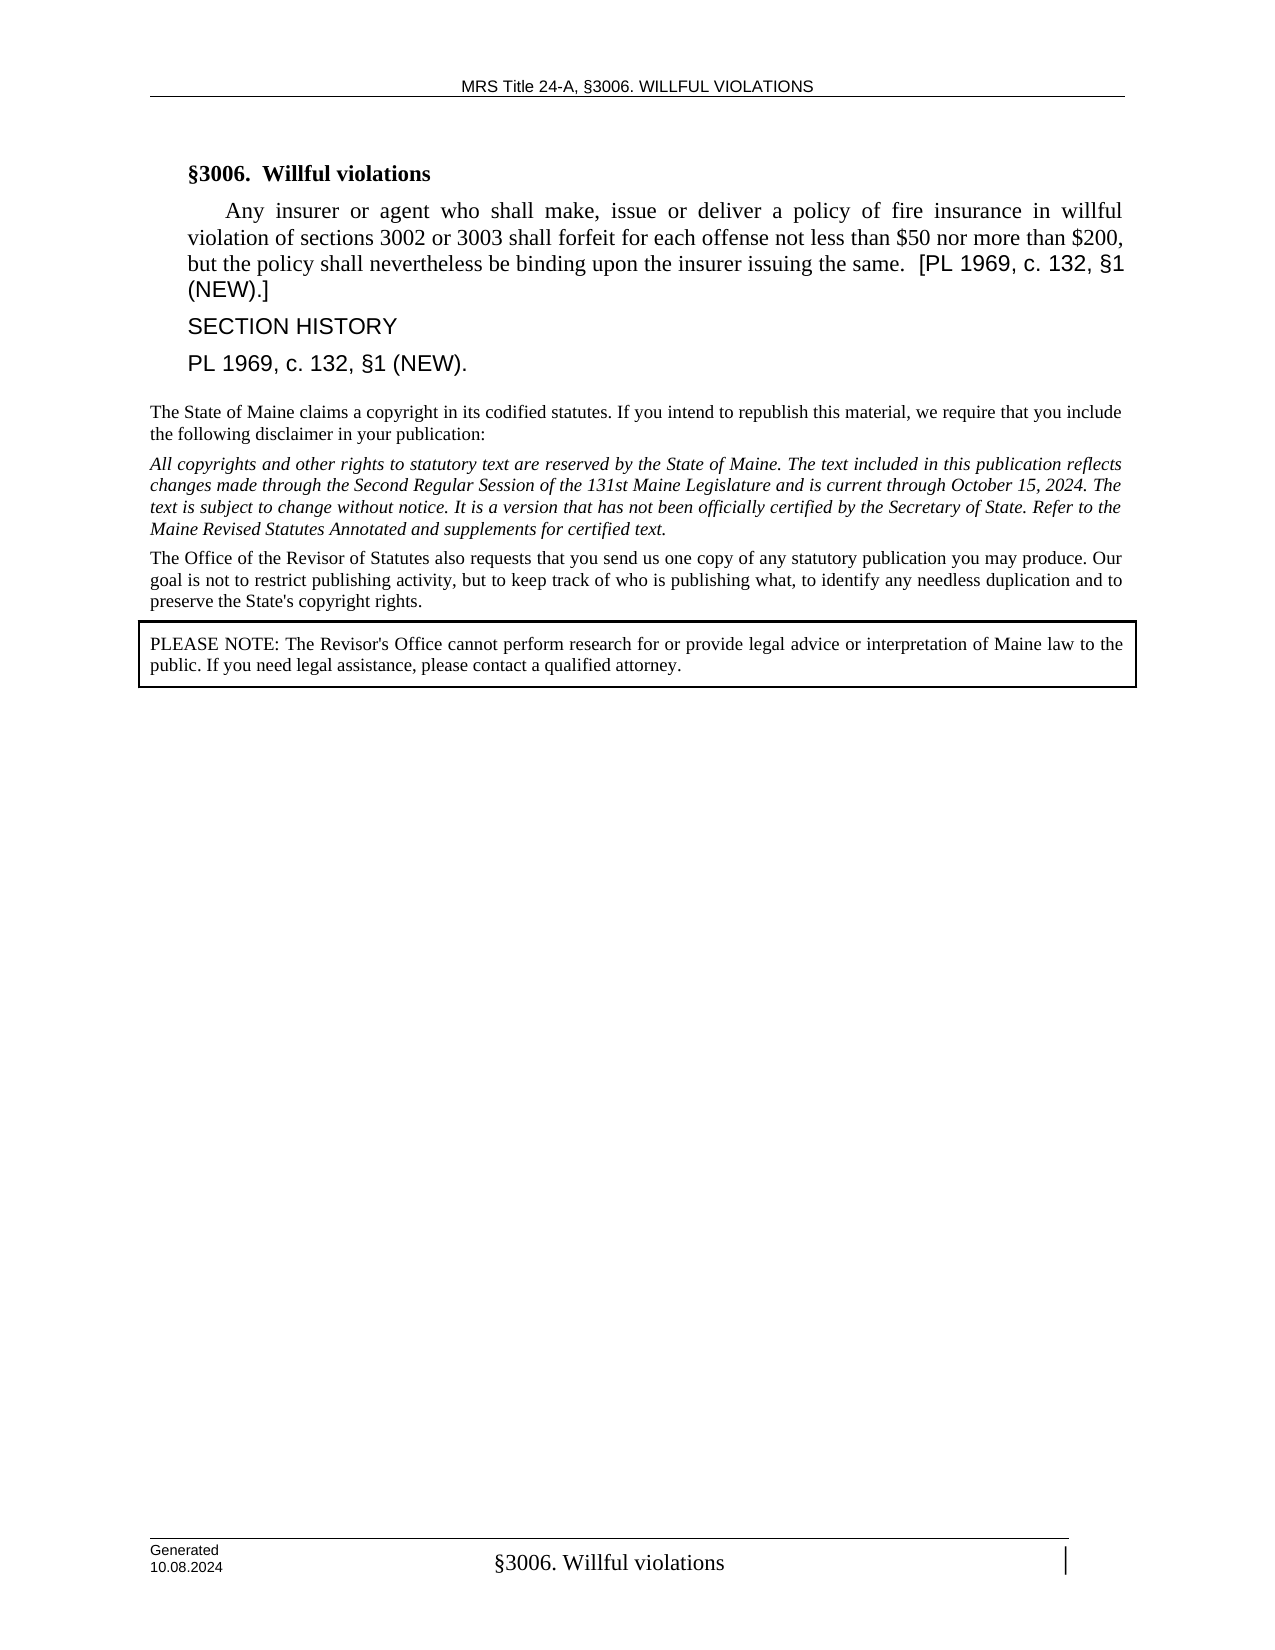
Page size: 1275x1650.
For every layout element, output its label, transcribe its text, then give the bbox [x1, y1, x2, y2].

text All copyrights and other rights to statutory text are reserved by the State of Maine. The text included in this publication reflects changes made through the Second Regular Session of the 131st Maine Legislature and is current through October 15, 2024 . The text is subject to change without notice. It is a version that has not been officially certified by the Secretary of State. Refer to the Maine Revised Statutes Annotated and supplements for certified text. [150, 453, 1125, 539]
text PLEASE NOTE: The Revisor's Office cannot perform research for or provide legal advice or interpretation of Maine law to the public. If you need legal assistance, please contact a qualified attorney. [140, 623, 1135, 686]
text Any insurer or agent who shall make, issue or deliver a policy of fire insurance in willful violation of sections 3002 or 3003 shall forfeit for each offense not less than $50 nor more than $200, but the policy shall nevertheless be binding upon the insurer issuing the same. [PL 1969, c. 132, §1 (NEW).] [187, 197, 1125, 303]
text PL 1969, c. 132, §1 (NEW). [187, 350, 1125, 376]
text §3006. Willful violations [187, 160, 1125, 187]
text The Office of the Revisor of Statutes also requests that you send us one copy of any statutory publication you may produce. Our goal is not to restrict publishing activity, but to keep track of who is publishing what, to identify any needless duplication and to preserve the State's copyright rights. [150, 547, 1125, 612]
text The State of Maine claims a copyright in its codified statutes. If you intend to republish this material, we require that you include the following disclaimer in your publication: [150, 401, 1125, 444]
text SECTION HISTORY [187, 313, 1125, 339]
